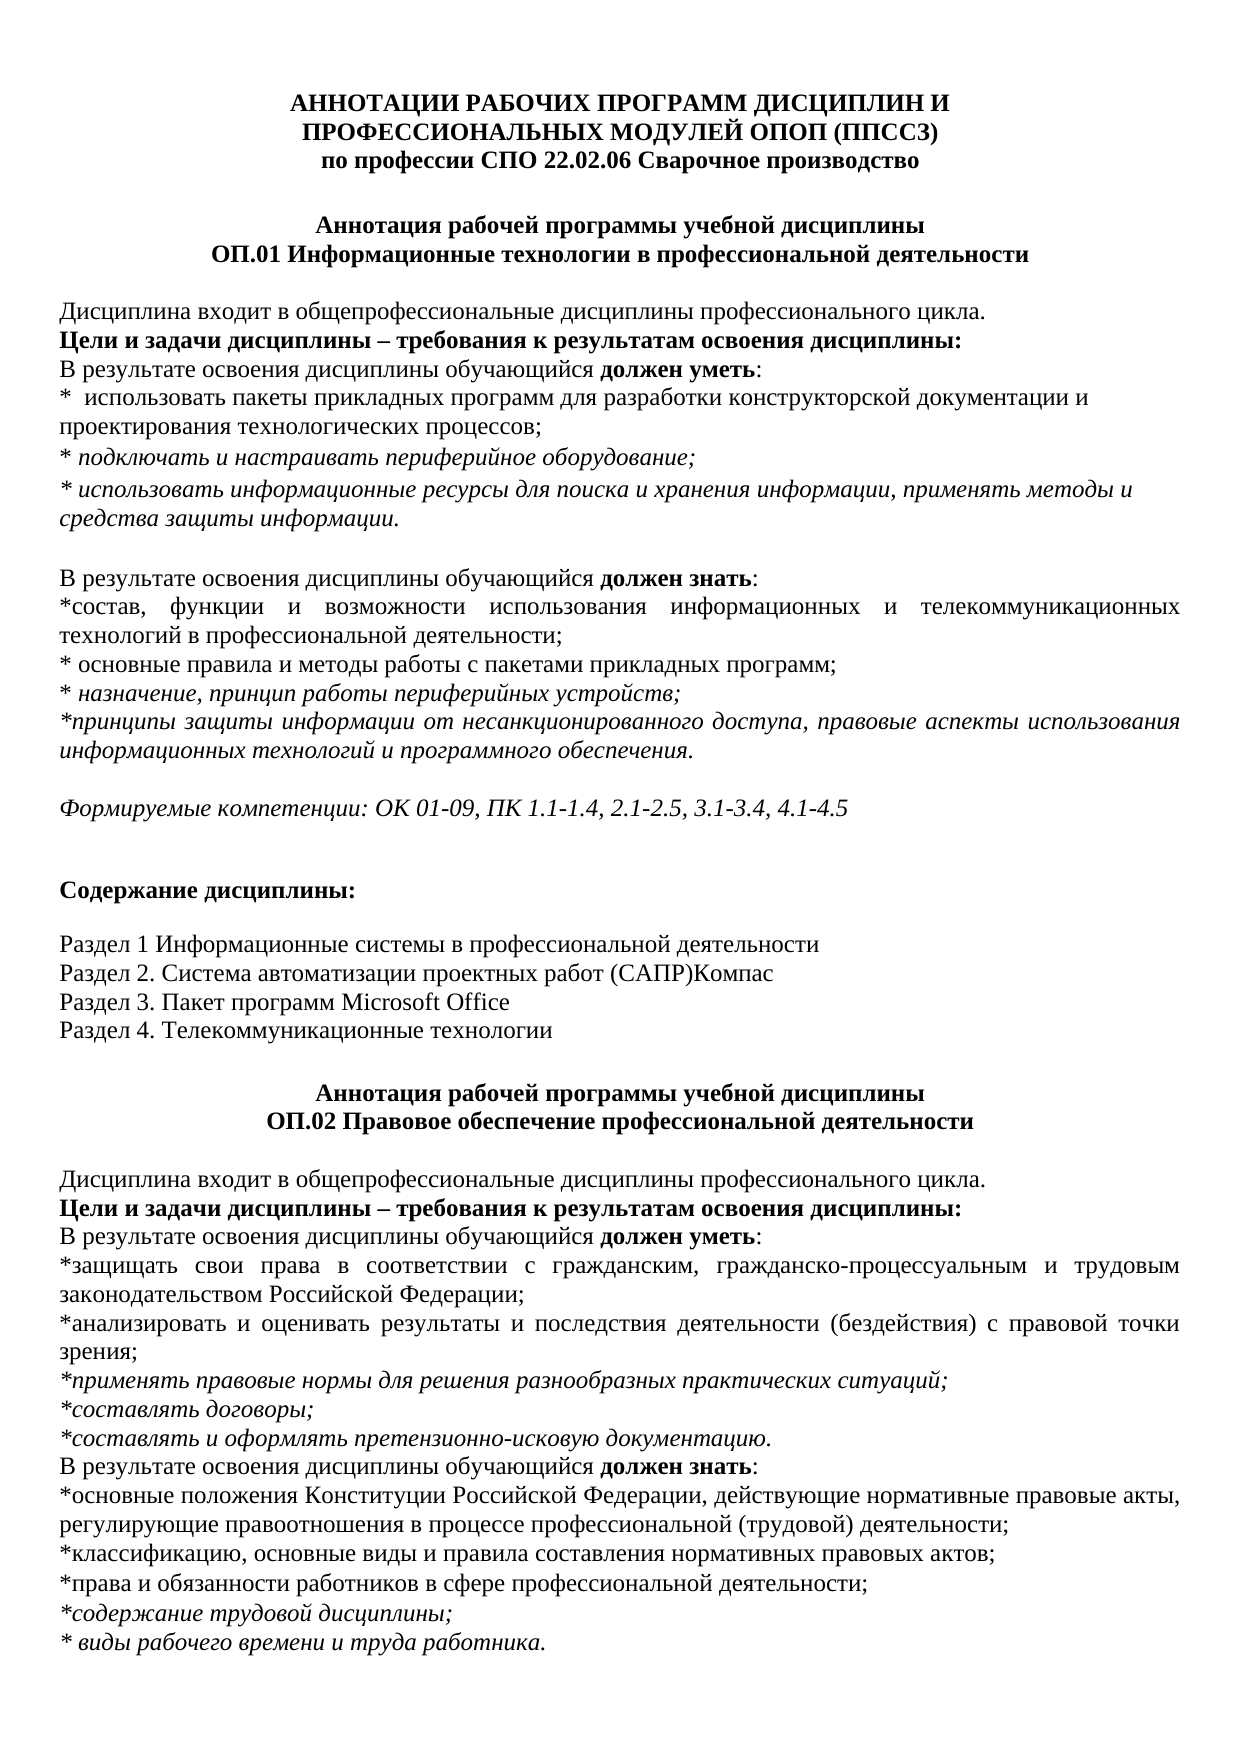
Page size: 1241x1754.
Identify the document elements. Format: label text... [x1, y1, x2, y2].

text В результате освоения дисциплины обучающийся должен знать: [59, 1451, 1181, 1480]
text ОП.02 Правовое обеспечение профессиональной деятельности [59, 1106, 1181, 1135]
text *классификацию, основные виды и правила составления нормативных правовых актов; [59, 1538, 1181, 1566]
text *составлять и оформлять претензионно-исковую документацию. [59, 1423, 1181, 1451]
text В результате освоения дисциплины обучающийся должен уметь: [59, 1221, 1181, 1250]
text ОП.01 Информационные технологии в профессиональной деятельности [59, 239, 1181, 267]
text * виды рабочего времени и труда работника. [59, 1627, 1181, 1655]
text *основные положения Конституции Российской Федерации, действующие нормативные правовые акты, регулирующие правоотношения в процессе профессиональной (трудовой) деятельности; [59, 1480, 1181, 1538]
text * подключать и настраивать периферийное оборудование; [59, 442, 1181, 471]
text В результате освоения дисциплины обучающийся должен уметь: [59, 354, 1181, 382]
text Содержание дисциплины: [59, 875, 1181, 904]
text Раздел 4. Телекоммуникационные технологии [59, 1015, 1181, 1044]
text Аннотация рабочей программы учебной дисциплины [59, 1078, 1181, 1106]
text *состав, функции и возможности использования информационных и телекоммуникационных технологий в профессиональной деятельности; [59, 591, 1181, 649]
text *содержание трудовой дисциплины; [59, 1598, 1181, 1627]
text *составлять договоры; [59, 1394, 1181, 1423]
text * использовать информационные ресурсы для поиска и хранения информации, применять методы и средства защиты информации. [59, 474, 1181, 531]
text Дисциплина входит в общепрофессиональные дисциплины профессионального цикла. [59, 296, 1181, 325]
text Дисциплина входит в общепрофессиональные дисциплины профессионального цикла. [59, 1164, 1181, 1193]
text * основные правила и методы работы с пакетами прикладных программ; [59, 649, 1181, 678]
text ПРОФЕССИОНАЛЬНЫХ МОДУЛЕЙ ОПОП (ППССЗ) [59, 117, 1181, 145]
text Цели и задачи дисциплины – требования к результатам освоения дисциплины: [59, 325, 1181, 354]
text *принципы защиты информации от несанкционированного доступа, правовые аспекты использования информационных технологий и программного обеспечения. [59, 706, 1181, 764]
text * назначение, принцип работы периферийных устройств; [59, 678, 1181, 706]
text Формируемые компетенции: ОК 01-09, ПК 1.1-1.4, 2.1-2.5, 3.1-3.4, 4.1-4.5 [59, 793, 1181, 821]
text Раздел 3. Пакет программ Microsoft Office [59, 987, 1181, 1015]
text *права и обязанности работников в сфере профессиональной деятельности; [59, 1568, 1181, 1597]
text Цели и задачи дисциплины – требования к результатам освоения дисциплины: [59, 1193, 1181, 1221]
text *применять правовые нормы для решения разнообразных практических ситуаций; [59, 1365, 1181, 1394]
text * использовать пакеты прикладных программ для разработки конструкторской документации и проектирования технологических процессов; [59, 382, 1181, 440]
text *анализировать и оценивать результаты и последствия деятельности (бездействия) с правовой точки зрения; [59, 1308, 1181, 1365]
text Аннотация рабочей программы учебной дисциплины [59, 210, 1181, 239]
text Раздел 1 Информационные системы в профессиональной деятельности [59, 929, 1181, 958]
text АННОТАЦИИ РАБОЧИХ ПРОГРАММ ДИСЦИПЛИН И [59, 88, 1181, 117]
text Раздел 2. Система автоматизации проектных работ (САПР)Компас [59, 958, 1181, 987]
text *защищать свои права в соответствии с гражданским, гражданско-процессуальным и трудовым законодательством Российской Федерации; [59, 1250, 1181, 1308]
text по профессии СПО 22.02.06 Сварочное производство [59, 145, 1181, 174]
text В результате освоения дисциплины обучающийся должен знать: [59, 563, 1181, 591]
